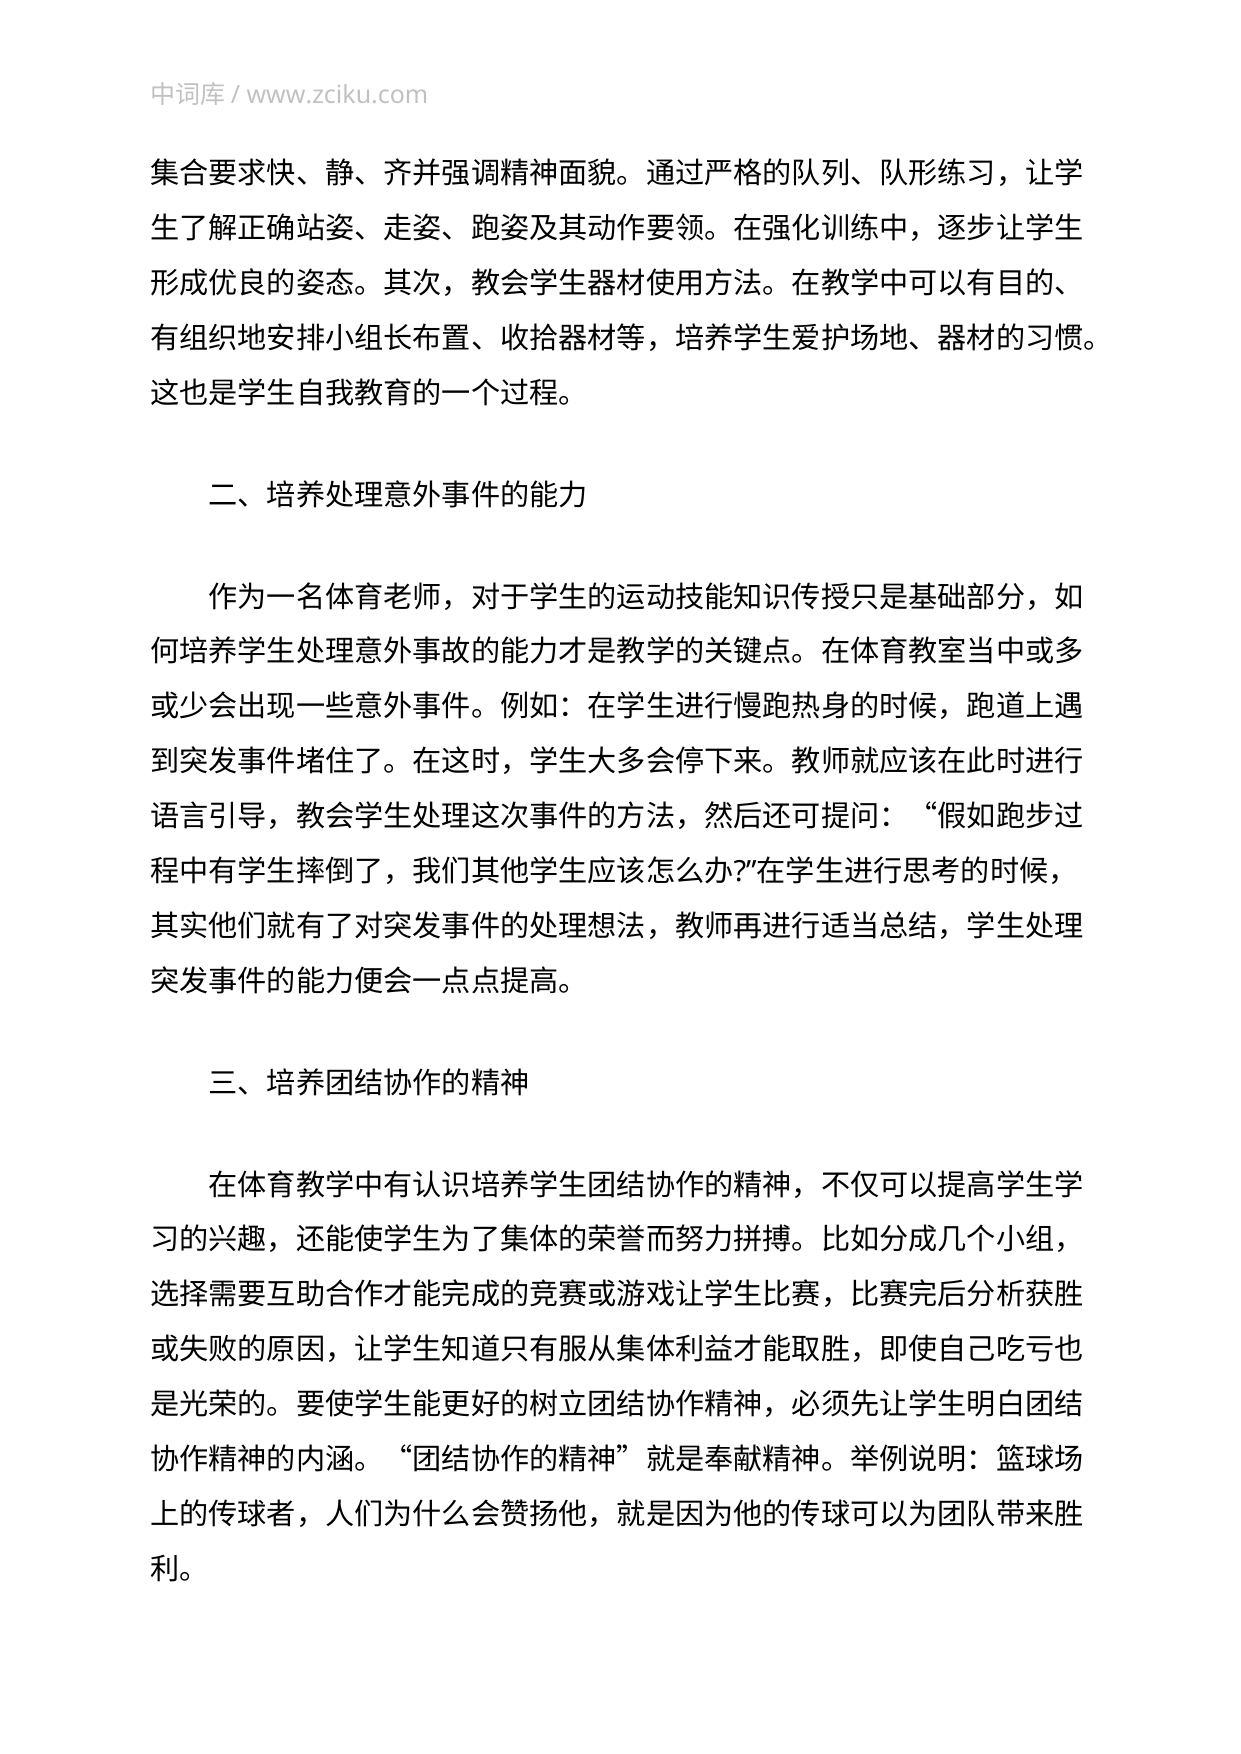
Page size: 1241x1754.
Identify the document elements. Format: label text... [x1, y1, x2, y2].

text 二、培养处理意外事件的能力 [150, 471, 1090, 514]
text 三、培养团结协作的精神 [150, 1059, 1090, 1102]
text 在体育教学中有认识培养学生团结协作的精神，不仅可以提高学生学习的兴趣，还能使学生为了集体的荣誉而努力拼搏。比如分成几个小组，选择需要互助合作才能完成的竞赛或游戏让学生比赛，比赛完后分析获胜或失败的原因，让学生知道只有服从集体利益才能取胜，即使自己吃亏也是光荣的。要使学生能更好的树立团结协作精神，必须先让学生明白团结协作精神的内涵。“团结协作的精神”就是奉献精神。举例说明：篮球场上的传球者，人们为什么会赞扬他，就是因为他的传球可以为团队带来胜利。 [150, 1161, 1090, 1588]
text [150, 150, 1090, 412]
text 作为一名体育老师，对于学生的运动技能知识传授只是基础部分，如何培养学生处理意外事故的能力才是教学的关键点。在体育教室当中或多或少会出现一些意外事件。例如：在学生进行慢跑热身的时候，跑道上遇到突发事件堵住了。在这时，学生大多会停下来。教师就应该在此时进行语言引导，教会学生处理这次事件的方法，然后还可提问：“假如跑步过程中有学生摔倒了，我们其他学生应该怎么办?”在学生进行思考的时候，其实他们就有了对突发事件的处理想法，教师再进行适当总结，学生处理突发事件的能力便会一点点提高。 [150, 573, 1090, 1000]
